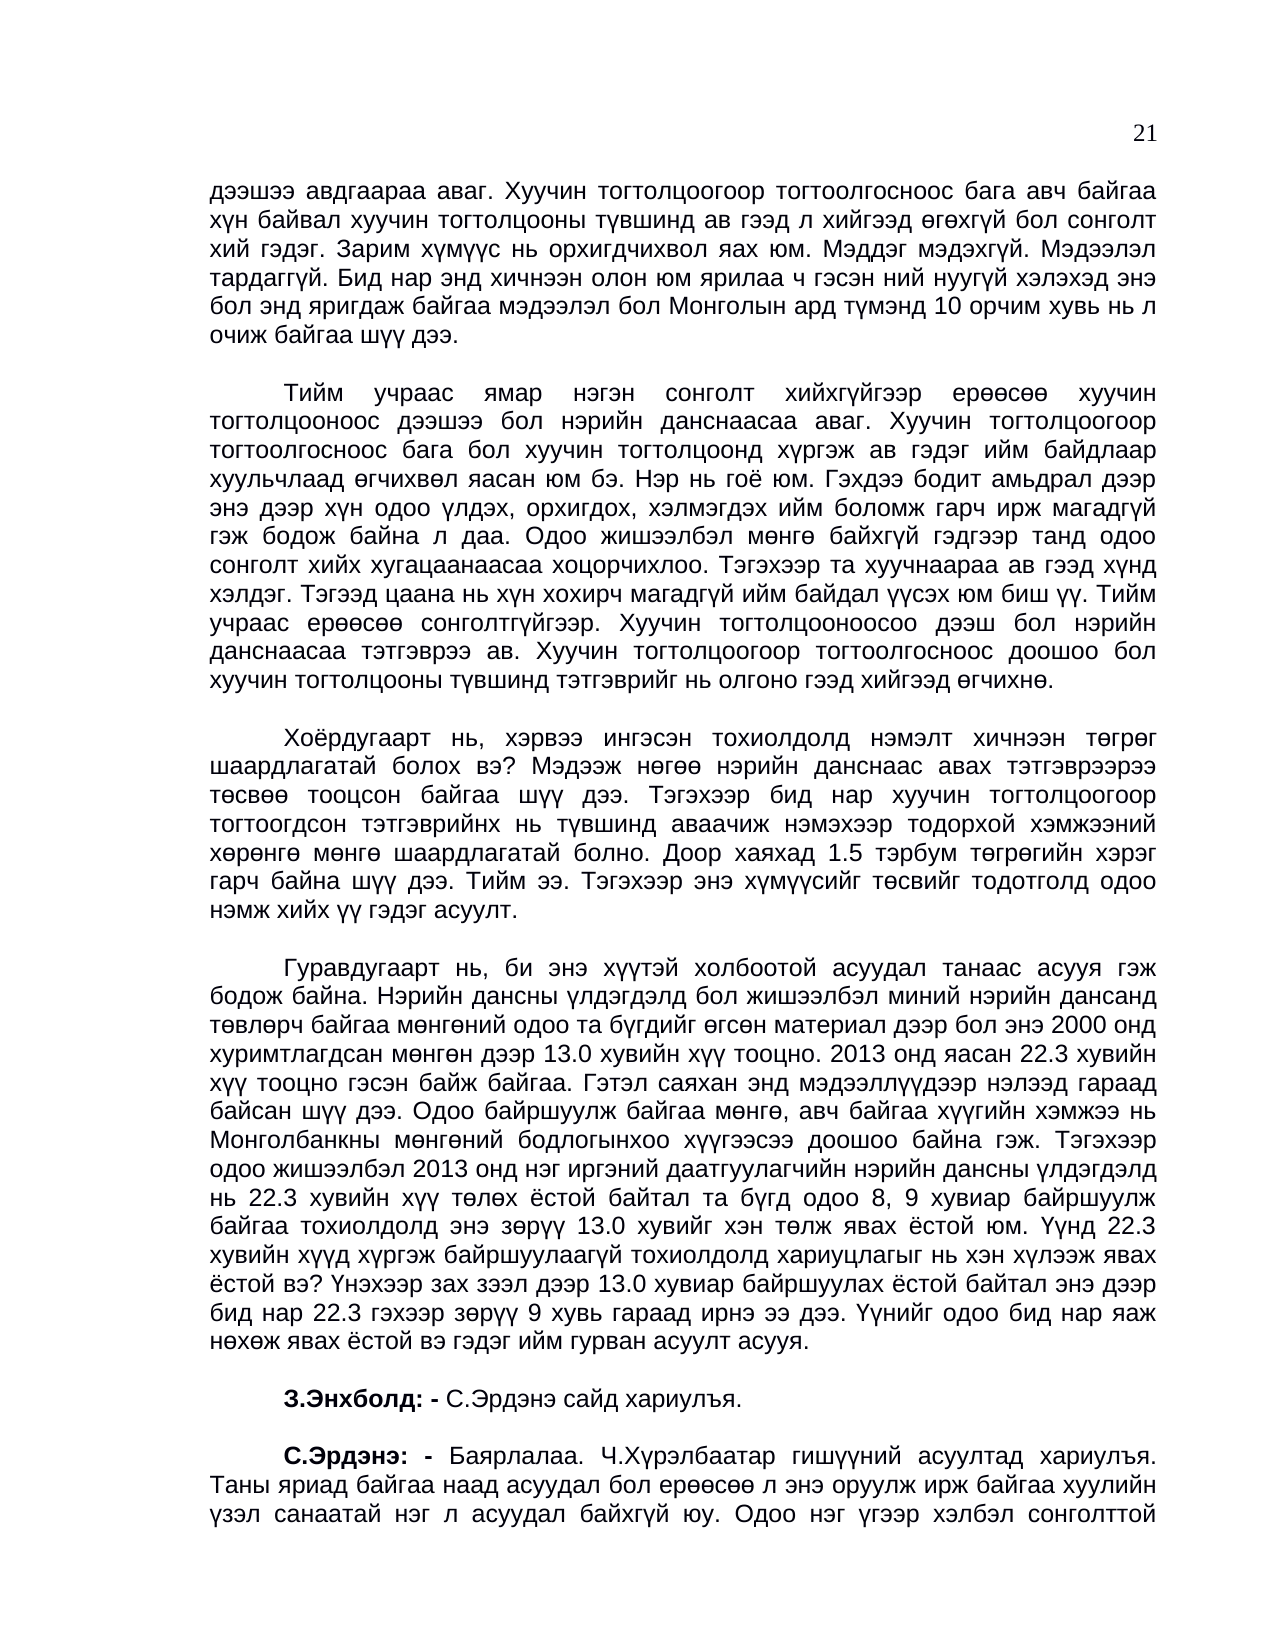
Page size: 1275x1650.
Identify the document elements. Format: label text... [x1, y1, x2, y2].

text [209, 176, 1158, 349]
text З.Энхболд: - С.Эрдэнэ сайд хариулъя. [209, 1384, 1158, 1413]
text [209, 1441, 1158, 1528]
text Гуравдугаарт нь, би энэ хүүтэй холбоотой асуудал танаас асууя гэж бодож байна. Нэрийн дансны үлдэгдэлд бол жишээлбэл миний нэрийн дансанд төвлөрч байгаа мөнгөний одоо та бүгдийг өгсөн материал дээр бол энэ 2000 онд хуримтлагдсан мөнгөн дээр 13.0 хувийн хүү тооцно. 2013 онд яасан 22.3 хувийн хүү тооцно гэсэн байж байгаа. Гэтэл саяхан энд мэдээллүүдээр нэлээд гараад байсан шүү дээ. Одоо байршуулж байгаа мөнгө, авч байгаа хүүгийн хэмжээ нь Монголбанкны мөнгөний бодлогынхоо хүүгээсээ доошоо байна гэж. Тэгэхээр одоо жишээлбэл 2013 онд нэг иргэний даатгуулагчийн нэрийн дансны үлдэгдэлд нь 22.3 хувийн хүү төлөх ёстой байтал та бүгд одоо 8, 9 хувиар байршуулж байгаа тохиолдолд энэ зөрүү 13.0 хувийг хэн төлж явах ёстой юм. Үүнд 22.3 хувийн хүүд хүргэж байршуулаагүй тохиолдолд хариуцлагыг нь хэн хүлээж явах ёстой вэ? Үнэхээр зах зээл дээр 13.0 хувиар байршуулах ёстой байтал энэ дээр бид нар 22.3 гэхээр зөрүү 9 хувь гараад ирнэ ээ дээ. Үүнийг одоо бид нар яаж нөхөж явах ёстой вэ гэдэг ийм гурван асуулт асууя. [209, 953, 1158, 1355]
text Хоёрдугаарт нь, хэрвээ ингэсэн тохиолдолд нэмэлт хичнээн төгрөг шаардлагатай болох вэ? Мэдээж нөгөө нэрийн данснаас авах тэтгэврээрээ төсвөө тооцсон байгаа шүү дээ. Тэгэхээр бид нар хуучин тогтолцоогоор тогтоогдсон тэтгэврийнх нь түвшинд аваачиж нэмэхээр тодорхой хэмжээний хөрөнгө мөнгө шаардлагатай болно. Доор хаяхад 1.5 тэрбум төгрөгийн хэрэг гарч байна шүү дээ. Тийм ээ. Тэгэхээр энэ хүмүүсийг төсвийг тодотголд одоо нэмж хийх үү гэдэг асуулт. [209, 723, 1158, 924]
text Тийм учраас ямар нэгэн сонголт хийхгүйгээр ерөөсөө хуучин тогтолцооноос дээшээ бол нэрийн данснаасаа аваг. Хуучин тогтолцоогоор тогтоолгосноос бага бол хуучин тогтолцоонд хүргэж ав гэдэг ийм байдлаар хуульчлаад өгчихвөл яасан юм бэ. Нэр нь гоё юм. Гэхдээ бодит амьдрал дээр энэ дээр хүн одоо үлдэх, орхигдох, хэлмэгдэх ийм боломж гарч ирж магадгүй гэж бодож байна л даа. Одоо жишээлбэл мөнгө байхгүй гэдгээр танд одоо сонголт хийх хугацаанаасаа хоцорчихлоо. Тэгэхээр та хуучнаараа ав гээд хүнд хэлдэг. Тэгээд цаана нь хүн хохирч магадгүй ийм байдал үүсэх юм биш үү. Тийм учраас ерөөсөө сонголтгүйгээр. Хуучин тогтолцооноосоо дээш бол нэрийн данснаасаа тэтгэврээ ав. Хуучин тогтолцоогоор тогтоолгосноос доошоо бол хуучин тогтолцооны түвшинд тэтгэврийг нь олгоно гээд хийгээд өгчихнө. [209, 378, 1158, 694]
